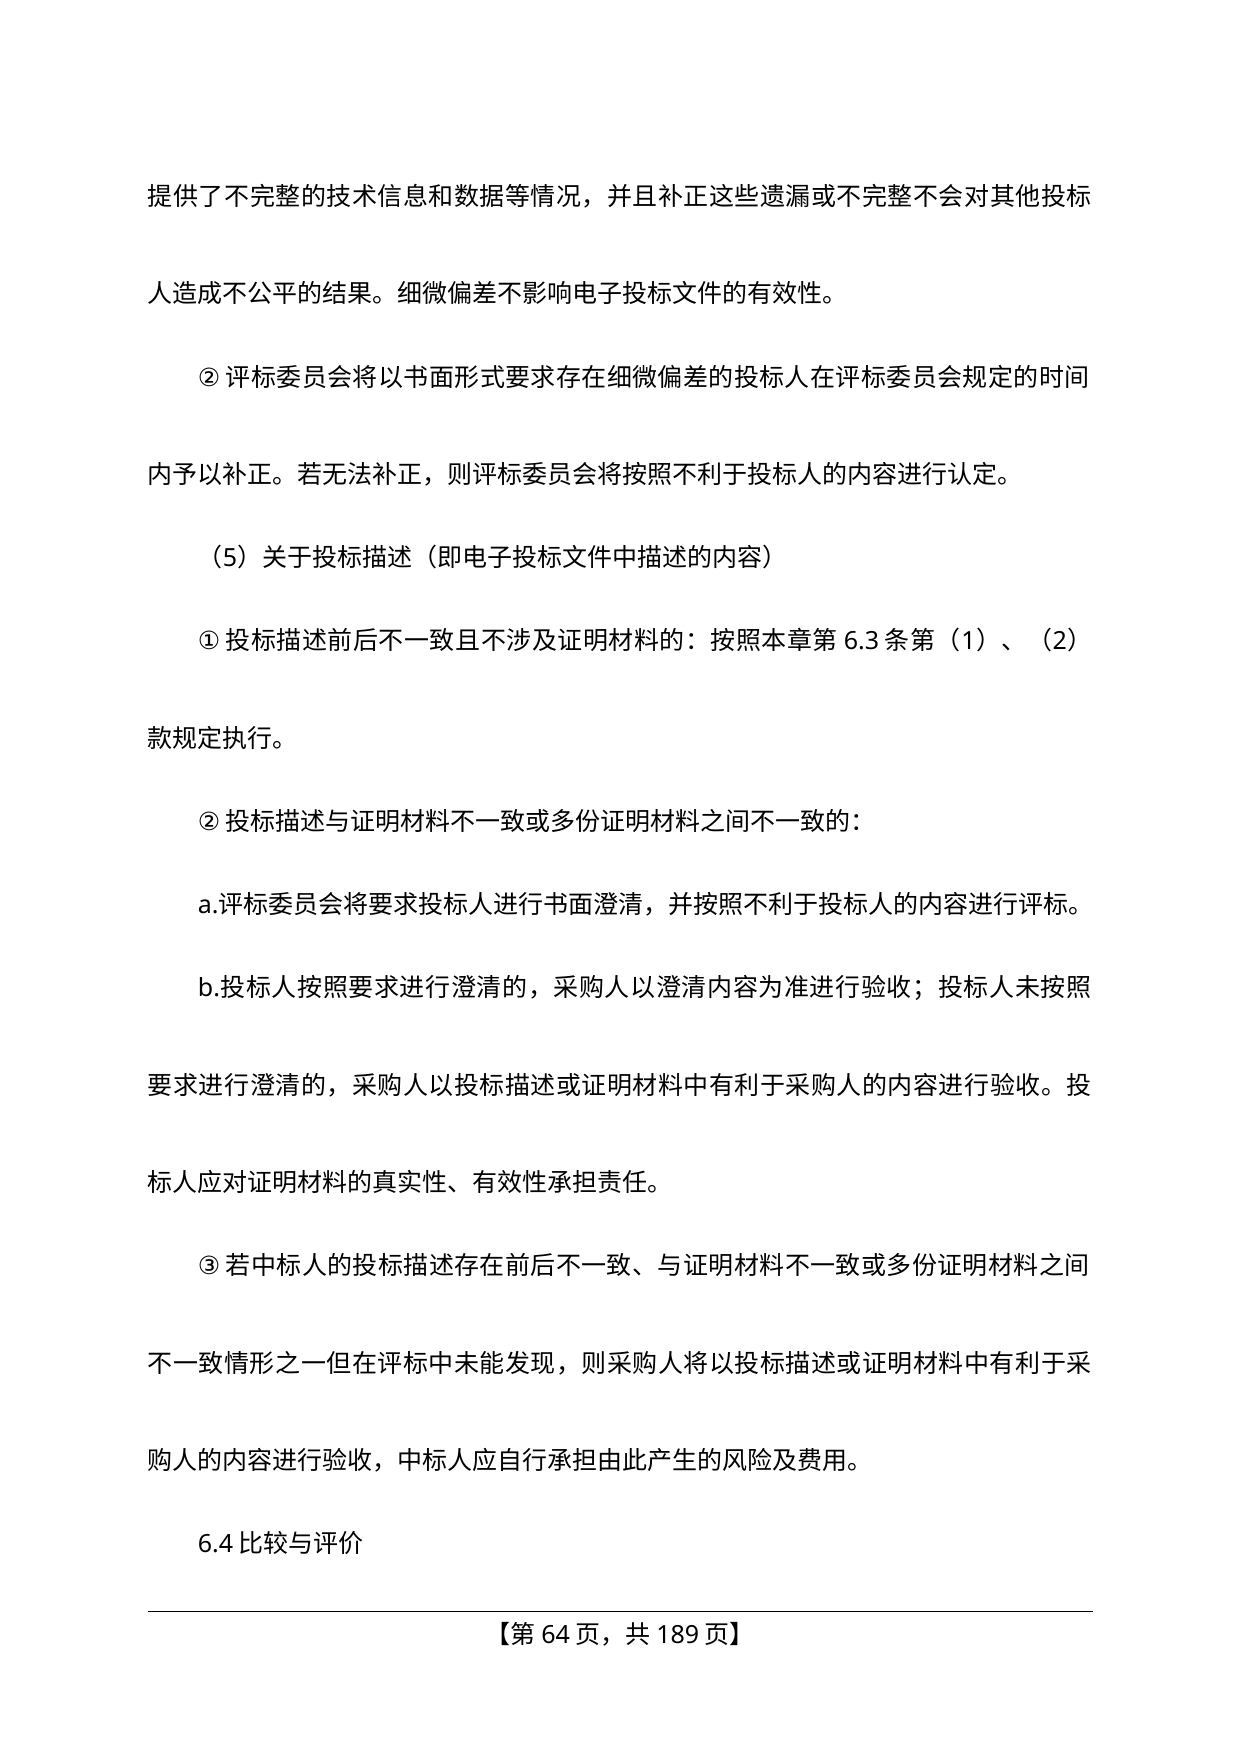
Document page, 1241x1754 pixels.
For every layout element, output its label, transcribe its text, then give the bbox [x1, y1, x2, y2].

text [148, 162, 1092, 324]
text b.投标人按照要求进行澄清的，采购人以澄清内容为准进行验收；投标人未按照要求进行澄清的，采购人以投标描述或证明材料中有利于采购人的内容进行验收。投标人应对证明材料的真实性、有效性承担责任。 [148, 953, 1092, 1213]
text ③若中标人的投标描述存在前后不一致、与证明材料不一致或多份证明材料之间不一致情形之一但在评标中未能发现，则采购人将以投标描述或证明材料中有利于采购人的内容进行验收，中标人应自行承担由此产生的风险及费用。 [148, 1231, 1092, 1491]
text 6.4比较与评价 [148, 1509, 1092, 1574]
text ②投标描述与证明材料不一致或多份证明材料之间不一致的： [148, 787, 1092, 852]
text ②评标委员会将以书面形式要求存在细微偏差的投标人在评标委员会规定的时间内予以补正。若无法补正，则评标委员会将按照不利于投标人的内容进行认定。 [148, 343, 1092, 505]
text a.评标委员会将要求投标人进行书面澄清，并按照不利于投标人的内容进行评标。 [148, 870, 1092, 935]
text ①投标描述前后不一致且不涉及证明材料的：按照本章第6.3条第（1）、（2）款规定执行。 [148, 606, 1092, 769]
text （5）关于投标描述（即电子投标文件中描述的内容） [148, 523, 1092, 588]
